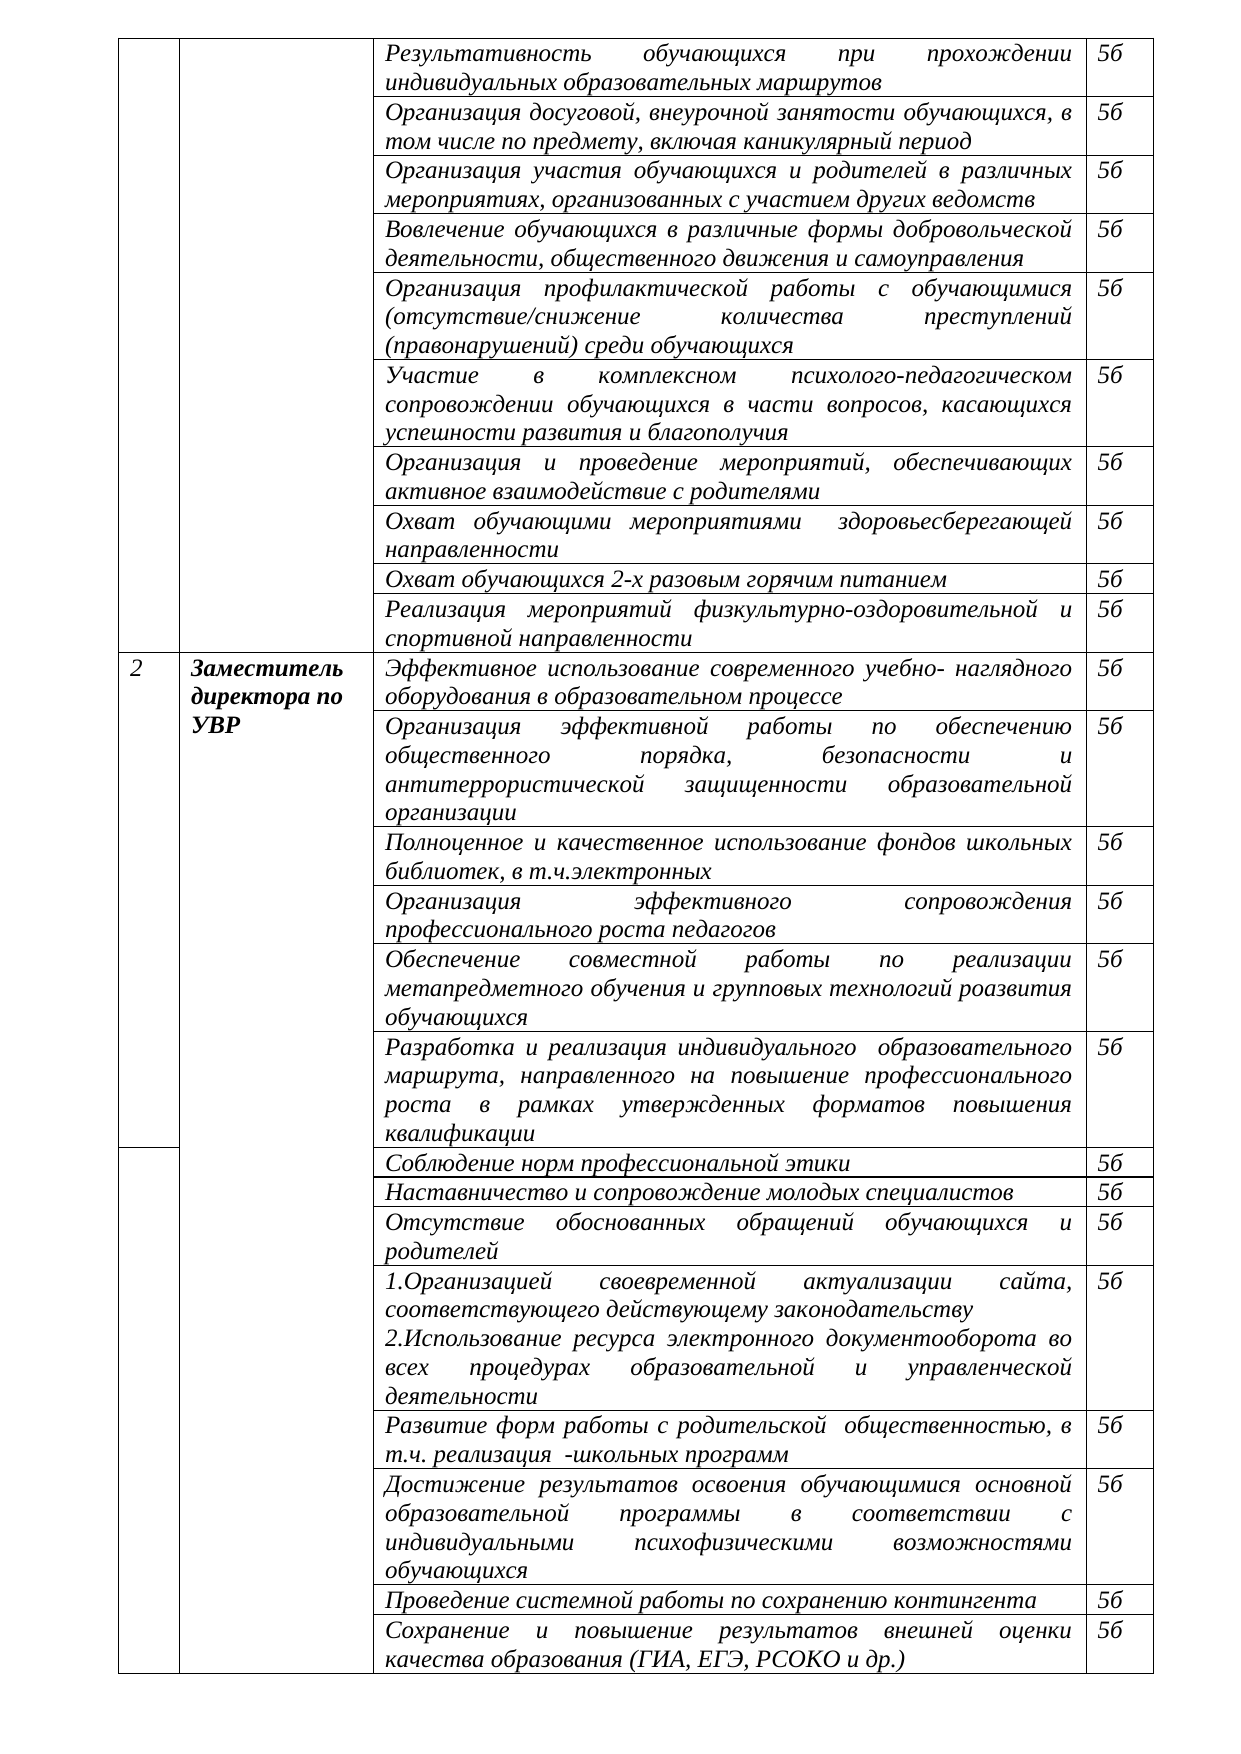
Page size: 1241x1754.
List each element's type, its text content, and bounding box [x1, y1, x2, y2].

table_cell Организация досуговой, внеурочной занятости обучающихся, в том числе по предмету, включая каникулярный период [374, 97, 1086, 154]
table_cell 5б [1087, 1585, 1153, 1614]
table_cell 5б [1087, 711, 1153, 826]
table_cell Эффективное использование современного учебно- наглядного оборудования в образовательном процессе [374, 653, 1086, 710]
table_cell 5б [1087, 564, 1153, 593]
table_cell 1.Организацией своевременной актуализации сайта, соответствующего действующему законодательству 2.Использование ресурса электронного документооборота во всех процедурах образовательной и управленческой деятельности [374, 1266, 1086, 1409]
table_cell 5б [1087, 97, 1153, 154]
table_cell 2 [119, 653, 179, 1147]
table_cell 5б [1087, 1469, 1153, 1584]
table_cell 5б [1087, 156, 1153, 213]
table_cell Развитие форм работы с родительской общественностью, в т.ч. реализация -школьных программ [374, 1411, 1086, 1468]
table_cell Охват обучающихся 2-х разовым горячим питанием [374, 564, 1086, 593]
table_cell 5б [1087, 360, 1153, 446]
table_cell 5б [1087, 944, 1153, 1031]
table_cell 5б [1087, 1178, 1153, 1206]
table_cell 5б [1087, 594, 1153, 652]
table_cell 5б [1087, 653, 1153, 710]
table_cell 5б [1087, 506, 1153, 563]
table_cell Организация участия обучающихся и родителей в различных мероприятиях, организованных с участием других ведомств [374, 156, 1086, 213]
table_cell 5б [1087, 1148, 1153, 1176]
table_cell Результативность обучающихся при прохождении индивидуальных образовательных маршрутов [374, 39, 1086, 96]
table_cell 5б [1087, 1411, 1153, 1468]
table_cell Разработка и реализация индивидуального образовательного маршрута, направленного на повышение профессионального роста в рамках утвержденных форматов повышения квалификации [374, 1032, 1086, 1147]
table_cell 5б [1087, 886, 1153, 943]
table_cell Участие в комплексном психолого-педагогическом сопровождении обучающихся в части вопросов, касающихся успешности развития и благополучия [374, 360, 1086, 446]
table_cell Реализация мероприятий физкультурно-оздоровительной и спортивной направленности [374, 594, 1086, 652]
table_cell Организация эффективного сопровождения профессионального роста педагогов [374, 886, 1086, 943]
table_cell 5б [1087, 827, 1153, 885]
table_cell 5б [1087, 1266, 1153, 1409]
table_cell Полноценное и качественное использование фондов школьных библиотек, в т.ч.электронных [374, 827, 1086, 885]
table_cell Вовлечение обучающихся в различные формы добровольческой деятельности, общественного движения и самоуправления [374, 214, 1086, 272]
table_cell Наставничество и сопровождение молодых специалистов [374, 1178, 1086, 1206]
table_cell 5б [1087, 447, 1153, 505]
table_cell Соблюдение норм профессиональной этики [374, 1148, 1086, 1176]
table_cell 5б [1087, 273, 1153, 359]
table_cell Организация и проведение мероприятий, обеспечивающих активное взаимодействие с родителями [374, 447, 1086, 505]
table_cell Отсутствие обоснованных обращений обучающихся и родителей [374, 1207, 1086, 1265]
table_cell 5б [1087, 1207, 1153, 1265]
table_cell 5б [1087, 39, 1153, 96]
table_cell 5б [1087, 1615, 1153, 1672]
table_cell Проведение системной работы по сохранению контингента [374, 1585, 1086, 1614]
table_cell Организация профилактической работы с обучающимися (отсутствие/снижение количества преступлений (правонарушений) среди обучающихся [374, 273, 1086, 359]
table_cell Организация эффективной работы по обеспечению общественного порядка, безопасности и антитеррористической защищенности образовательной организации [374, 711, 1086, 826]
table_cell [119, 1148, 179, 1672]
table_cell Охват обучающими мероприятиями здоровьесберегающей направленности [374, 506, 1086, 563]
table_cell Сохранение и повышение результатов внешней оценки качества образования (ГИА, ЕГЭ, РСОКО и др.) [374, 1615, 1086, 1672]
table_cell 5б [1087, 1032, 1153, 1147]
table_cell Обеспечение совместной работы по реализации метапредметного обучения и групповых технологий роазвития обучающихся [374, 944, 1086, 1031]
table_cell 5б [1087, 214, 1153, 272]
table_cell Заместитель директора по УВР [180, 653, 373, 1672]
